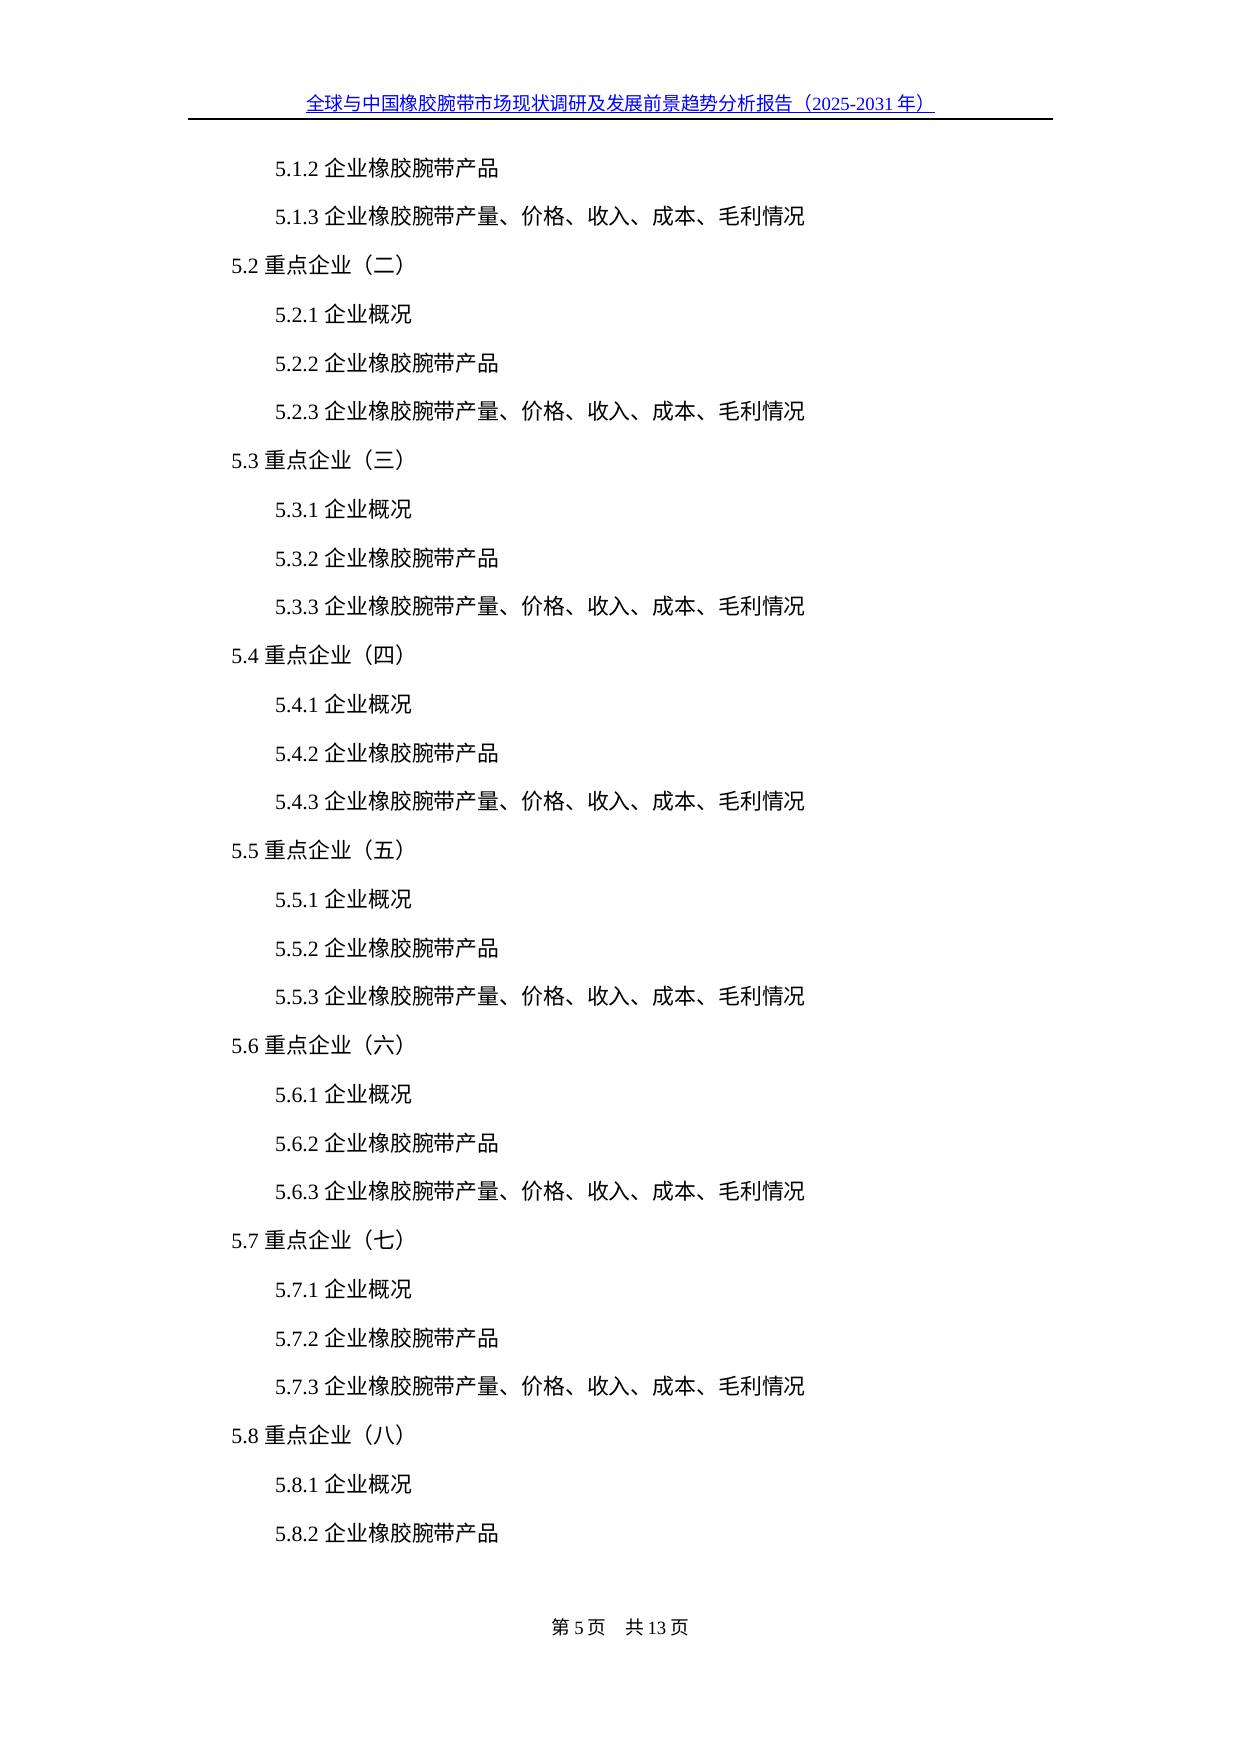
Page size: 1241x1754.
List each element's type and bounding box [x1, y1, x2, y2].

text [187, 150, 1053, 1548]
